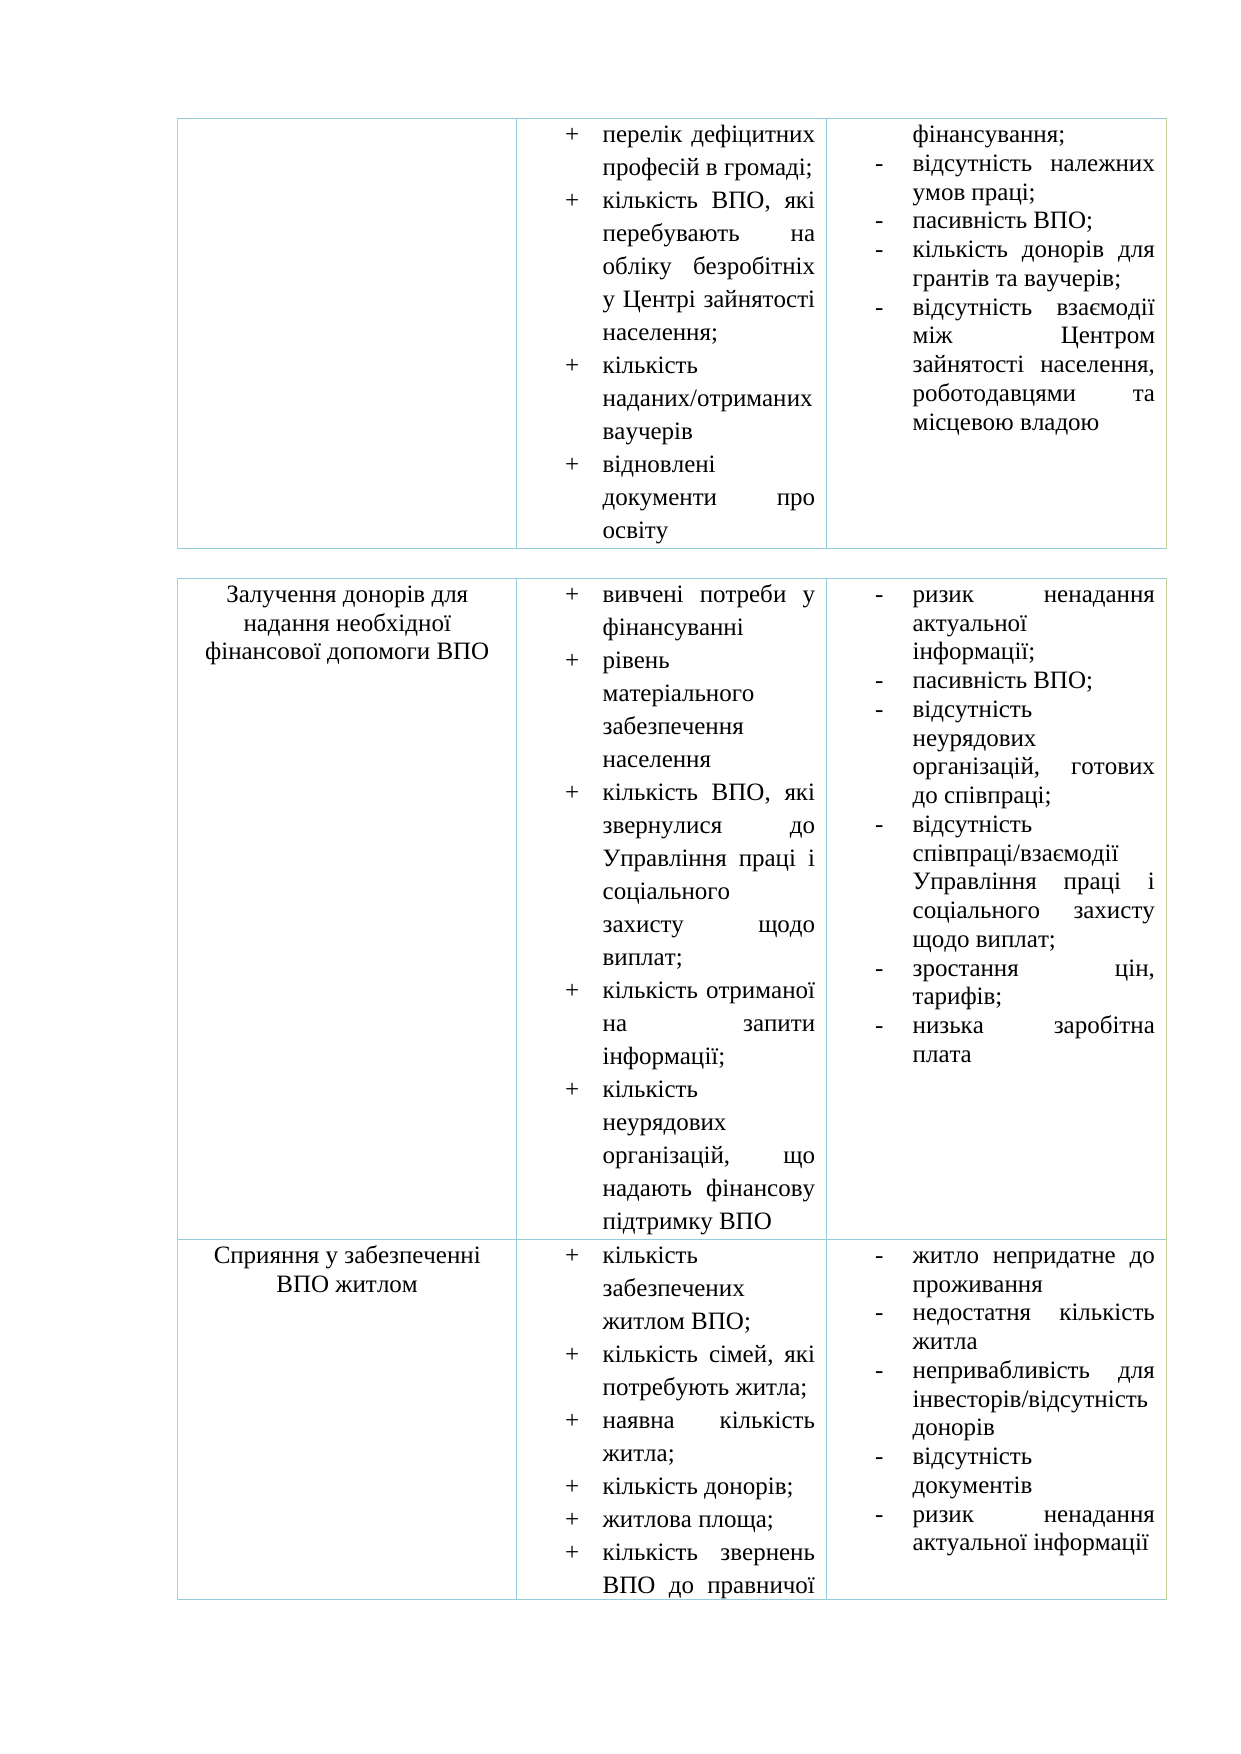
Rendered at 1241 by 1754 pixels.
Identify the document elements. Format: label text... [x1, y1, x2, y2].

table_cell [178, 119, 516, 548]
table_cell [517, 119, 826, 548]
table_header ризик ненадання актуальної інформації; пасивність ВПО; відсутність неурядових організацій, готових до співпраці; відсутність співпраці/взаємодії Управління праці і соціального захисту щодо виплат; зростання цін, тарифів; низька заробітна плата [827, 579, 1166, 1239]
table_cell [827, 1240, 1166, 1599]
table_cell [517, 1240, 826, 1599]
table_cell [827, 119, 1166, 548]
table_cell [178, 1240, 516, 1599]
table_header Залучення донорів для надання необхідної фінансової допомоги ВПО [178, 579, 516, 1239]
table_header вивчені потреби у фінансуванні рівень матеріального забезпечення населення кількість ВПО, які звернулися до Управління праці і соціального захисту щодо виплат; кількість отриманої на запити інформації; кількість неурядових організацій, що надають фінансову підтримку ВПО [517, 579, 826, 1239]
